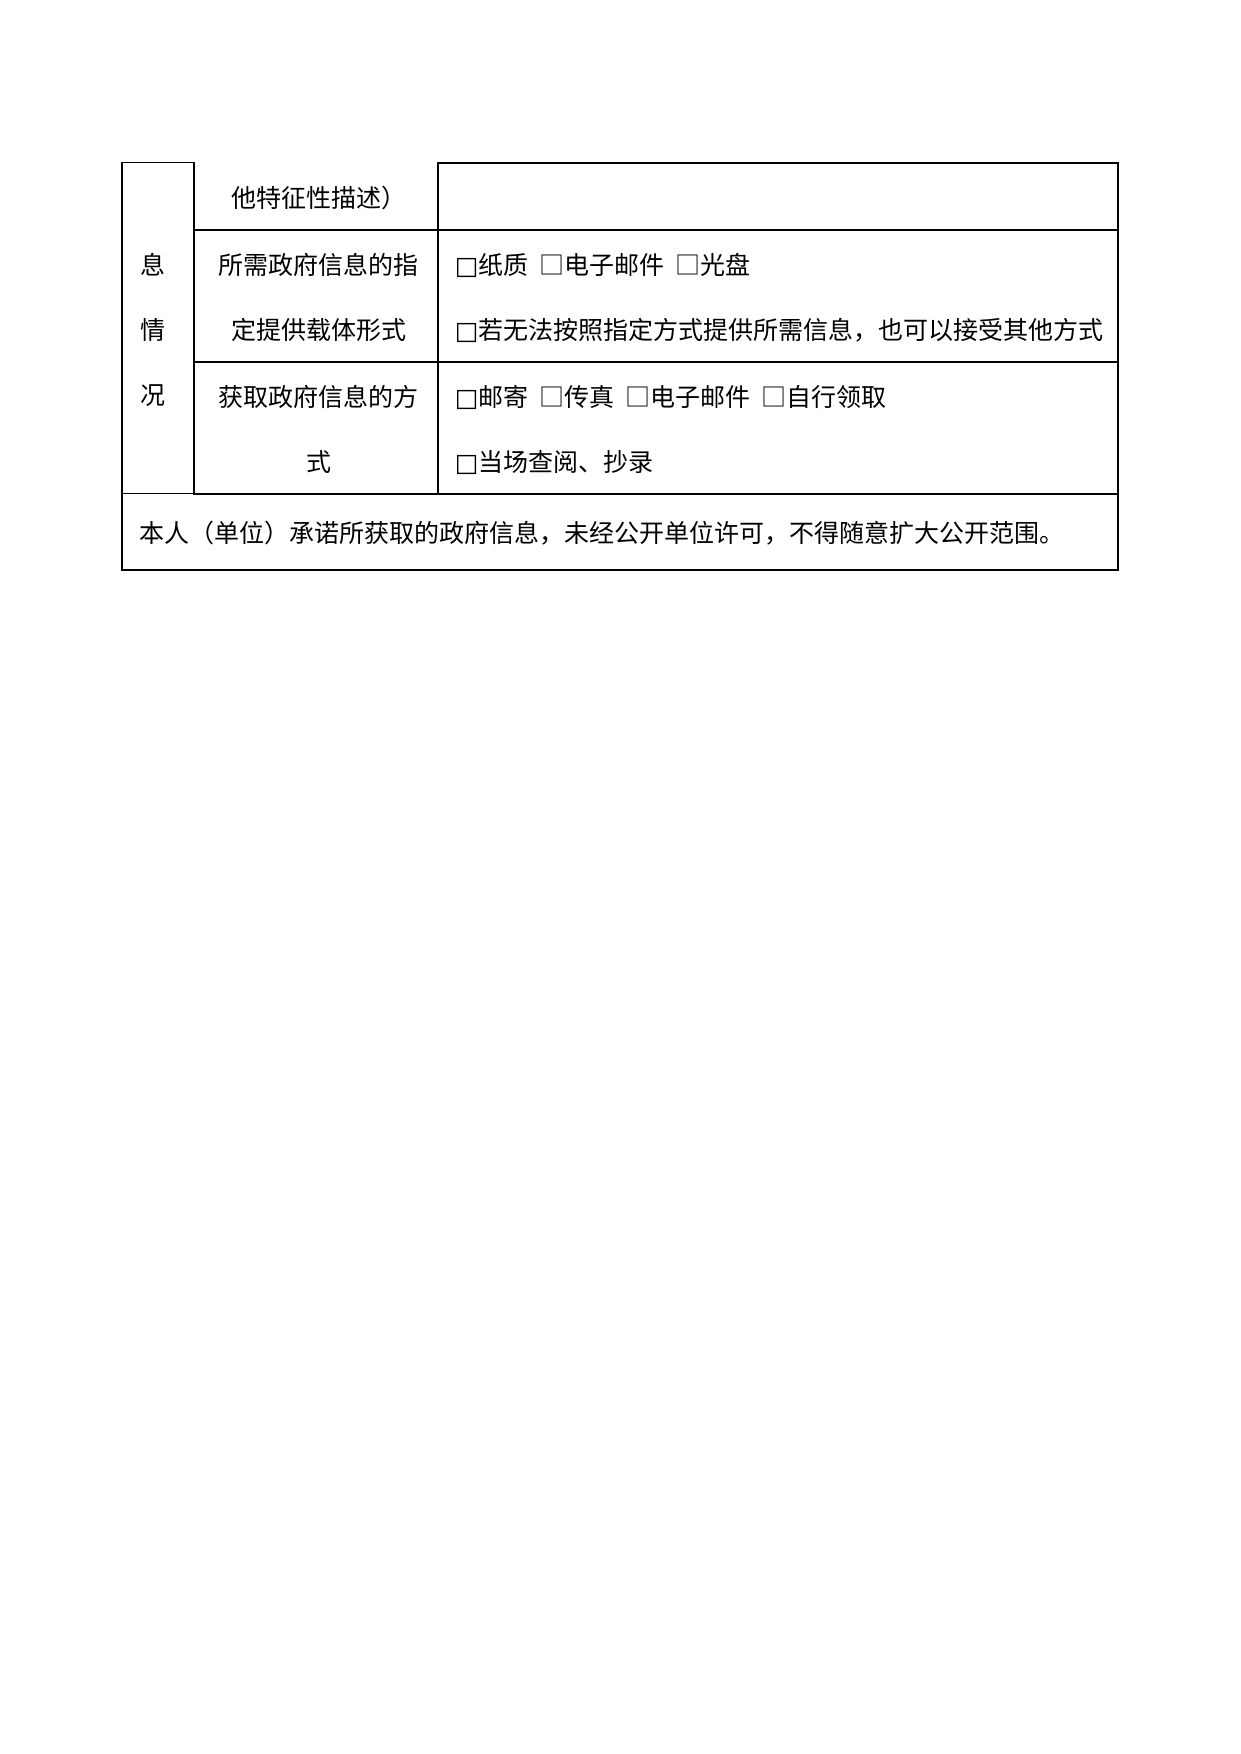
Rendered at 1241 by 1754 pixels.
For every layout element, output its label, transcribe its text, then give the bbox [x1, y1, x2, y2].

table_cell □纸质 □电子邮件 □光盘 □若无法按照指定方式提供所需信息，也可以接受其他方式 [439, 231, 1117, 361]
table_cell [195, 162, 437, 229]
table_cell 所需 政 府 信 息情况 [123, 163, 193, 493]
table_cell [439, 164, 1117, 229]
table_cell □邮寄 □传真 □电子邮件 □自行领取 □当场查阅、抄录 [439, 363, 1117, 493]
table_cell 所需政府信息的指定提供载体形式 [195, 231, 437, 361]
table_cell 本人（单位）承诺所获取的政府信息，未经公开单位许可，不得随意扩大公开范围。 [123, 494, 1117, 569]
table_cell 获取政府信息的方式 [195, 363, 437, 493]
